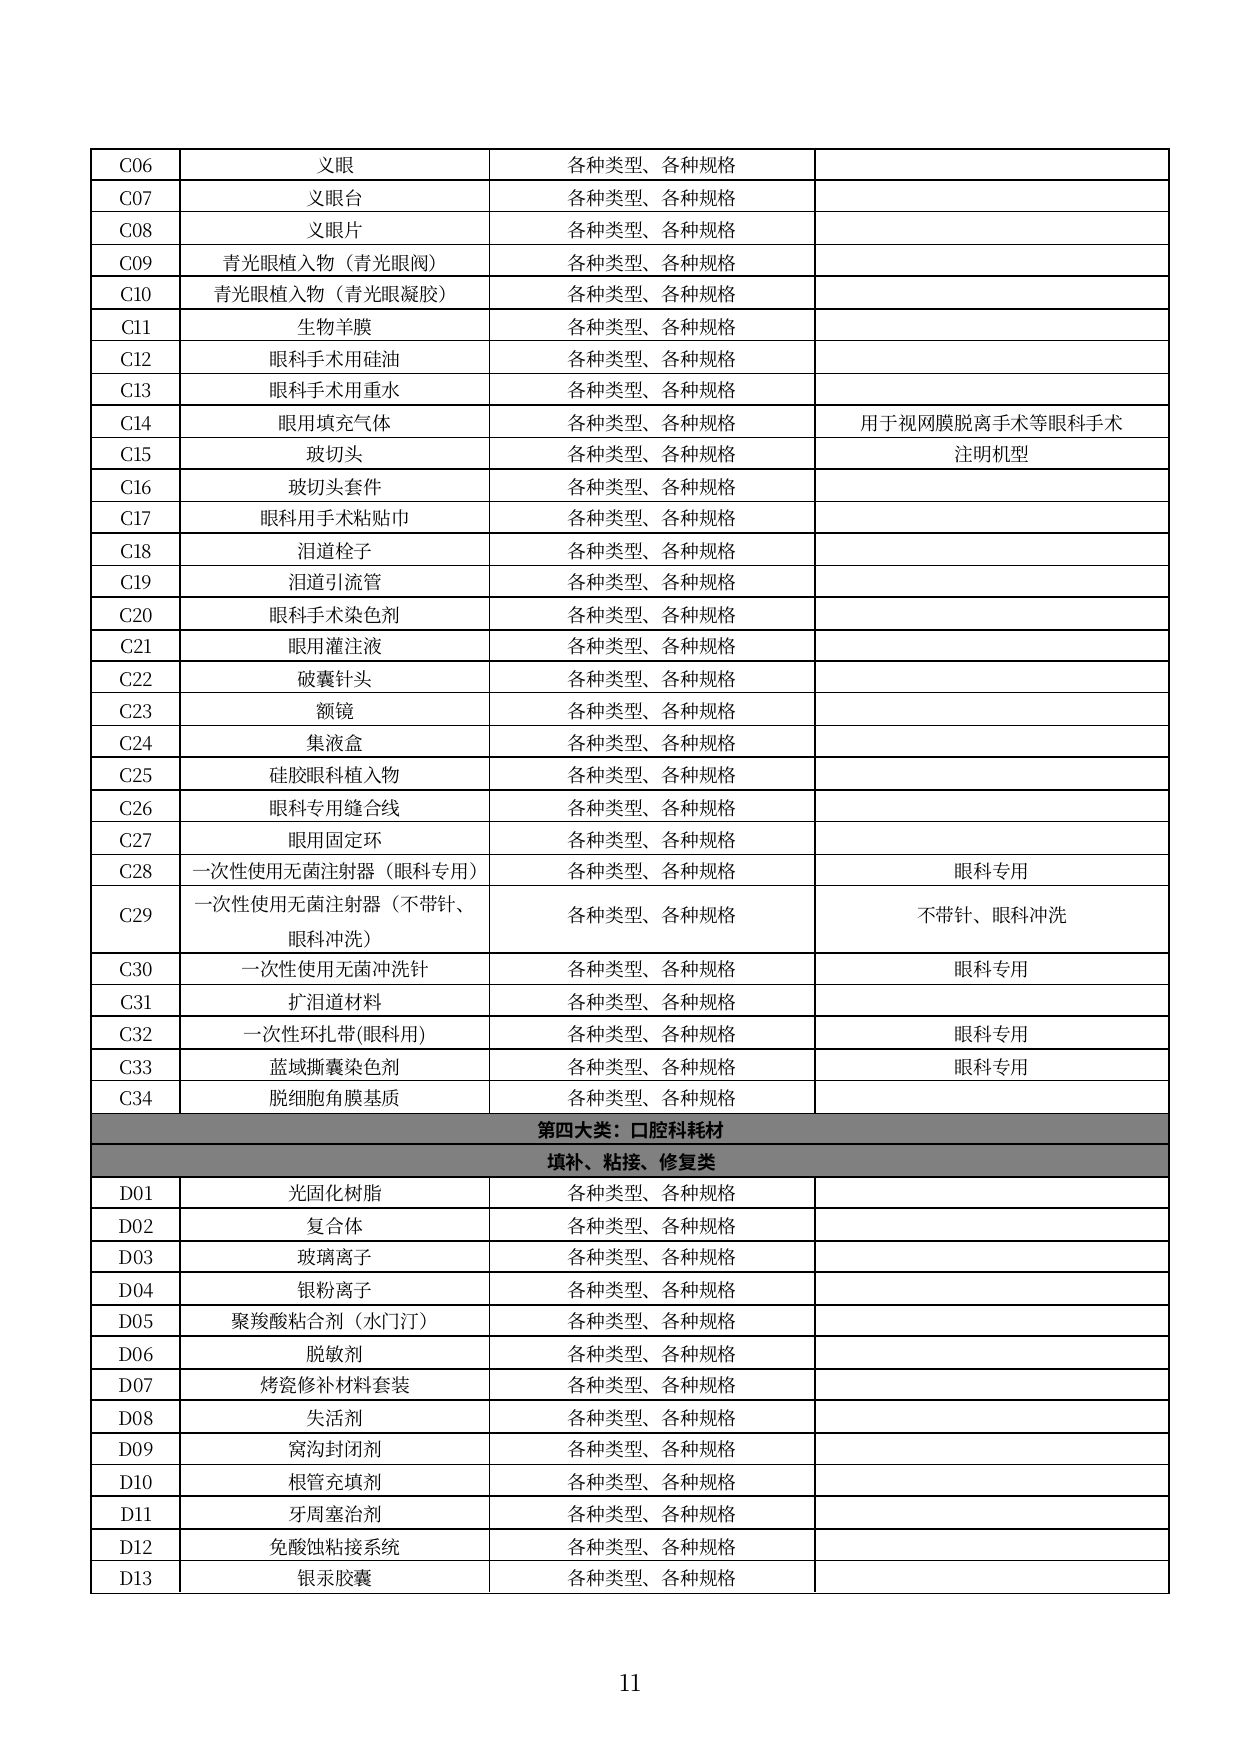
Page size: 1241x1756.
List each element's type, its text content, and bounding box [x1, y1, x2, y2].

table_cell 各种类型、各种规格 [490, 438, 814, 468]
table_cell 各种类型、各种规格 [490, 1370, 814, 1399]
table_header C06 [92, 150, 179, 179]
table_cell [816, 1081, 1168, 1112]
table_cell [816, 1273, 1168, 1304]
table_cell D13 [92, 1561, 179, 1592]
table_cell 硅胶眼科植入物 [181, 758, 489, 789]
table_cell 牙周塞治剂 [181, 1497, 489, 1528]
table_cell [816, 1337, 1168, 1368]
table_cell 各种类型、各种规格 [490, 954, 814, 983]
table_cell 各种类型、各种规格 [490, 985, 814, 1015]
table_cell 各种类型、各种规格 [490, 374, 814, 404]
table_cell D06 [92, 1337, 179, 1368]
table_cell 银粉离子 [181, 1273, 489, 1304]
table_cell 光固化树脂 [181, 1178, 489, 1207]
table_cell 各种类型、各种规格 [490, 1081, 814, 1112]
table_cell 眼科专用 [816, 1050, 1168, 1079]
table_cell 不带针、眼科冲洗 [816, 886, 1168, 952]
table_cell 各种类型、各种规格 [490, 1561, 814, 1592]
table_cell 第四大类：口腔科耗材 [92, 1114, 1168, 1143]
table_cell D05 [92, 1306, 179, 1335]
table_cell 各种类型、各种规格 [490, 822, 814, 853]
table_cell D12 [92, 1530, 179, 1559]
table_cell [816, 758, 1168, 789]
table_cell 根管充填剂 [181, 1465, 489, 1495]
table_cell 眼科专用 [816, 1017, 1168, 1048]
table_cell 额镜 [181, 693, 489, 724]
table_cell 各种类型、各种规格 [490, 1209, 814, 1240]
table_cell 眼科专用 [816, 855, 1168, 885]
table_cell C27 [92, 822, 179, 853]
table_cell [816, 631, 1168, 660]
table_cell [816, 726, 1168, 756]
table_cell C11 [92, 310, 179, 340]
table_cell 扩泪道材料 [181, 985, 489, 1015]
table_cell [816, 693, 1168, 724]
table_cell 各种类型、各种规格 [490, 1050, 814, 1079]
table_cell 免酸蚀粘接系统 [181, 1530, 489, 1559]
table_cell 注明机型 [816, 438, 1168, 468]
table_cell [816, 1465, 1168, 1495]
table_cell [816, 985, 1168, 1015]
table_cell C25 [92, 758, 179, 789]
table_cell [816, 310, 1168, 340]
table_cell 各种类型、各种规格 [490, 855, 814, 885]
table_cell D08 [92, 1401, 179, 1432]
table_cell [816, 502, 1168, 532]
table_cell C17 [92, 502, 179, 532]
table_cell 义眼片 [181, 212, 489, 244]
table_cell D11 [92, 1497, 179, 1528]
table_cell [816, 822, 1168, 853]
table_cell 聚羧酸粘合剂（水门汀） [181, 1306, 489, 1335]
table_cell 各种类型、各种规格 [490, 534, 814, 565]
table_cell 青光眼植入物（青光眼阀） [181, 245, 489, 275]
table_cell 眼用填充气体 [181, 406, 489, 437]
table_cell 各种类型、各种规格 [490, 1434, 814, 1463]
table_cell C30 [92, 954, 179, 983]
table_cell [816, 277, 1168, 308]
table_cell C15 [92, 438, 179, 468]
table_cell 各种类型、各种规格 [490, 758, 814, 789]
table_cell D02 [92, 1209, 179, 1240]
table_cell 集液盒 [181, 726, 489, 756]
table_cell 各种类型、各种规格 [490, 1497, 814, 1528]
table_header 各种类型、各种规格 [490, 150, 814, 179]
table_cell 各种类型、各种规格 [490, 631, 814, 660]
table_cell 烤瓷修补材料套装 [181, 1370, 489, 1399]
table_cell C20 [92, 598, 179, 629]
table_cell 眼用灌注液 [181, 631, 489, 660]
table_cell 各种类型、各种规格 [490, 1273, 814, 1304]
table_cell 各种类型、各种规格 [490, 181, 814, 211]
table_cell 银汞胶囊 [181, 1561, 489, 1592]
table_cell 各种类型、各种规格 [490, 791, 814, 821]
table_cell C10 [92, 277, 179, 308]
table_cell C24 [92, 726, 179, 756]
table_cell 各种类型、各种规格 [490, 310, 814, 340]
table_cell C07 [92, 181, 179, 211]
table_cell [816, 534, 1168, 565]
table_cell C14 [92, 406, 179, 437]
table_cell 眼科专用 [816, 954, 1168, 983]
table_cell C16 [92, 470, 179, 501]
table_cell 玻切头 [181, 438, 489, 468]
table_cell D09 [92, 1434, 179, 1463]
table_cell 眼用固定环 [181, 822, 489, 853]
table_cell 玻切头套件 [181, 470, 489, 501]
table_cell [816, 341, 1168, 373]
table_cell 用于视网膜脱离手术等眼科手术 [816, 406, 1168, 437]
table_cell 各种类型、各种规格 [490, 566, 814, 596]
table_cell 各种类型、各种规格 [490, 470, 814, 501]
table_cell C33 [92, 1050, 179, 1079]
table_cell 一次性使用无菌注射器（眼科专用） [181, 855, 489, 885]
table_cell 青光眼植入物（青光眼凝胶） [181, 277, 489, 308]
table_cell C32 [92, 1017, 179, 1048]
table_cell 各种类型、各种规格 [490, 1465, 814, 1495]
table_cell C26 [92, 791, 179, 821]
table_cell 玻璃离子 [181, 1242, 489, 1271]
table_cell [816, 566, 1168, 596]
table_cell 眼科手术用硅油 [181, 341, 489, 373]
table_cell D01 [92, 1178, 179, 1207]
table_cell 各种类型、各种规格 [490, 1178, 814, 1207]
table_cell 脱敏剂 [181, 1337, 489, 1368]
table_header 义眼 [181, 150, 489, 179]
table_cell [816, 245, 1168, 275]
table_cell C13 [92, 374, 179, 404]
table_cell 各种类型、各种规格 [490, 598, 814, 629]
table_cell D03 [92, 1242, 179, 1271]
table_cell D10 [92, 1465, 179, 1495]
table_cell 各种类型、各种规格 [490, 502, 814, 532]
table_cell 各种类型、各种规格 [490, 693, 814, 724]
table_cell 眼科用手术粘贴巾 [181, 502, 489, 532]
table_cell 各种类型、各种规格 [490, 886, 814, 952]
table_cell D04 [92, 1273, 179, 1304]
table_cell 泪道引流管 [181, 566, 489, 596]
table_cell [816, 662, 1168, 692]
table_cell 眼科手术染色剂 [181, 598, 489, 629]
table_cell 各种类型、各种规格 [490, 1306, 814, 1335]
table_cell [816, 181, 1168, 211]
table_cell [816, 1561, 1168, 1592]
table_cell 复合体 [181, 1209, 489, 1240]
table_cell 脱细胞角膜基质 [181, 1081, 489, 1112]
table_cell 各种类型、各种规格 [490, 726, 814, 756]
table_cell [816, 1242, 1168, 1271]
table_cell 失活剂 [181, 1401, 489, 1432]
table_cell 一次性使用无菌冲洗针 [181, 954, 489, 983]
table_cell 生物羊膜 [181, 310, 489, 340]
table_cell [816, 470, 1168, 501]
table_cell C31 [92, 985, 179, 1015]
table_cell 各种类型、各种规格 [490, 245, 814, 275]
table_cell [816, 1306, 1168, 1335]
table_cell C09 [92, 245, 179, 275]
table_cell C22 [92, 662, 179, 692]
table_cell 各种类型、各种规格 [490, 662, 814, 692]
table_cell [816, 1497, 1168, 1528]
table_cell [816, 598, 1168, 629]
table_header [816, 150, 1168, 179]
table_cell [816, 1209, 1168, 1240]
table_cell 泪道栓子 [181, 534, 489, 565]
table_cell 义眼台 [181, 181, 489, 211]
table_cell C12 [92, 341, 179, 373]
table_cell C23 [92, 693, 179, 724]
table_cell C34 [92, 1081, 179, 1112]
table_cell [816, 1434, 1168, 1463]
table_cell 各种类型、各种规格 [490, 1017, 814, 1048]
table_cell [816, 791, 1168, 821]
table_cell 蓝域撕囊染色剂 [181, 1050, 489, 1079]
table_cell D07 [92, 1370, 179, 1399]
table_cell C28 [92, 855, 179, 885]
table_cell 各种类型、各种规格 [490, 1401, 814, 1432]
table_cell 一次性使用无菌注射器（不带针、 眼科冲洗） [181, 886, 489, 952]
table_cell C08 [92, 212, 179, 244]
table_cell 各种类型、各种规格 [490, 1530, 814, 1559]
table_cell 填补、粘接、修复类 [92, 1145, 1168, 1176]
table_cell 各种类型、各种规格 [490, 277, 814, 308]
table_cell 一次性环扎带(眼科用) [181, 1017, 489, 1048]
table_cell 眼科手术用重水 [181, 374, 489, 404]
table_cell 各种类型、各种规格 [490, 341, 814, 373]
table_cell C21 [92, 631, 179, 660]
table_cell [816, 212, 1168, 244]
table_cell 各种类型、各种规格 [490, 406, 814, 437]
table_cell 各种类型、各种规格 [490, 1242, 814, 1271]
table_cell [816, 1370, 1168, 1399]
table_cell [816, 1178, 1168, 1207]
table_cell [816, 1401, 1168, 1432]
table_cell C29 [92, 886, 179, 952]
table_cell [816, 1530, 1168, 1559]
table_cell 眼科专用缝合线 [181, 791, 489, 821]
table_cell C19 [92, 566, 179, 596]
table_cell C18 [92, 534, 179, 565]
table_cell 破囊针头 [181, 662, 489, 692]
table_cell [816, 374, 1168, 404]
table_cell 窝沟封闭剂 [181, 1434, 489, 1463]
table_cell 各种类型、各种规格 [490, 1337, 814, 1368]
table_cell 各种类型、各种规格 [490, 212, 814, 244]
